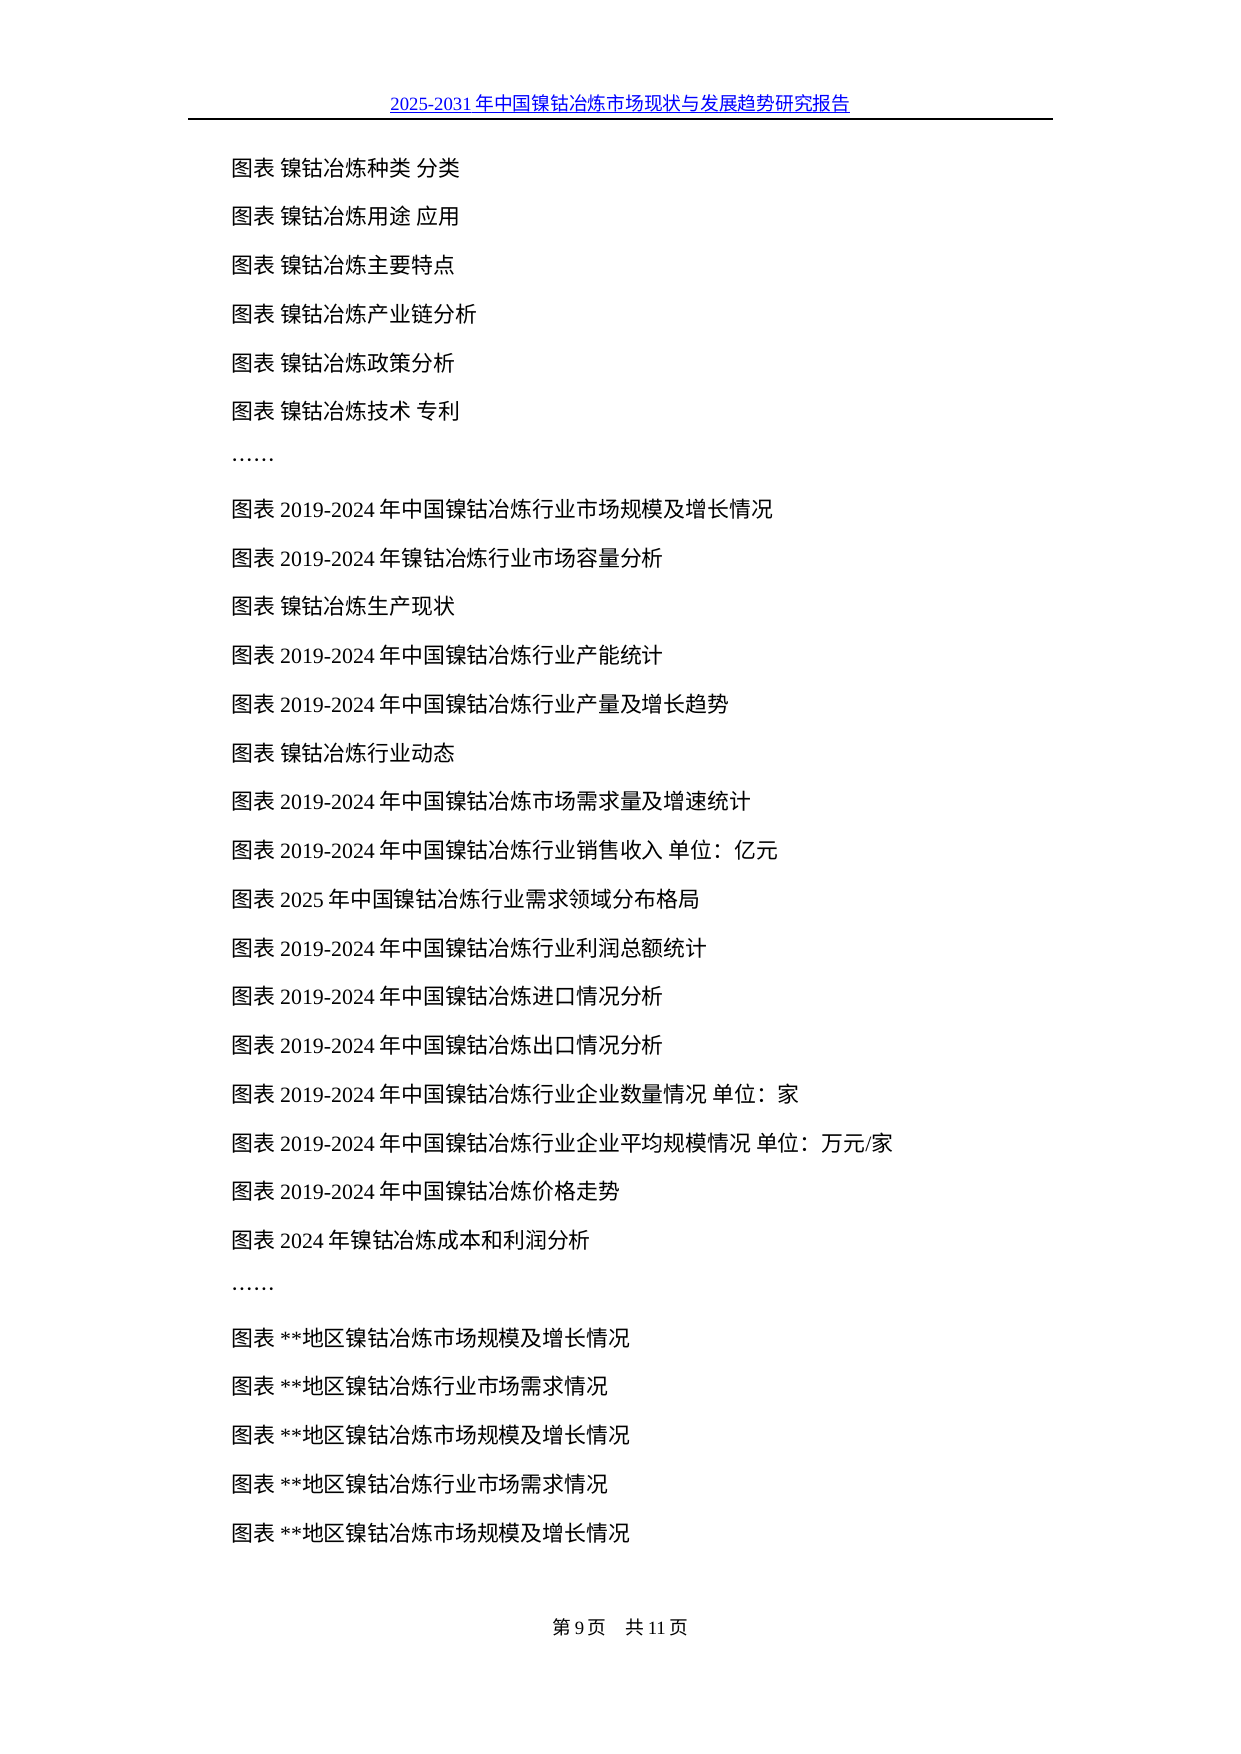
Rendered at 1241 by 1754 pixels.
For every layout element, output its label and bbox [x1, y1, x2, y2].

text [187, 150, 1053, 1548]
